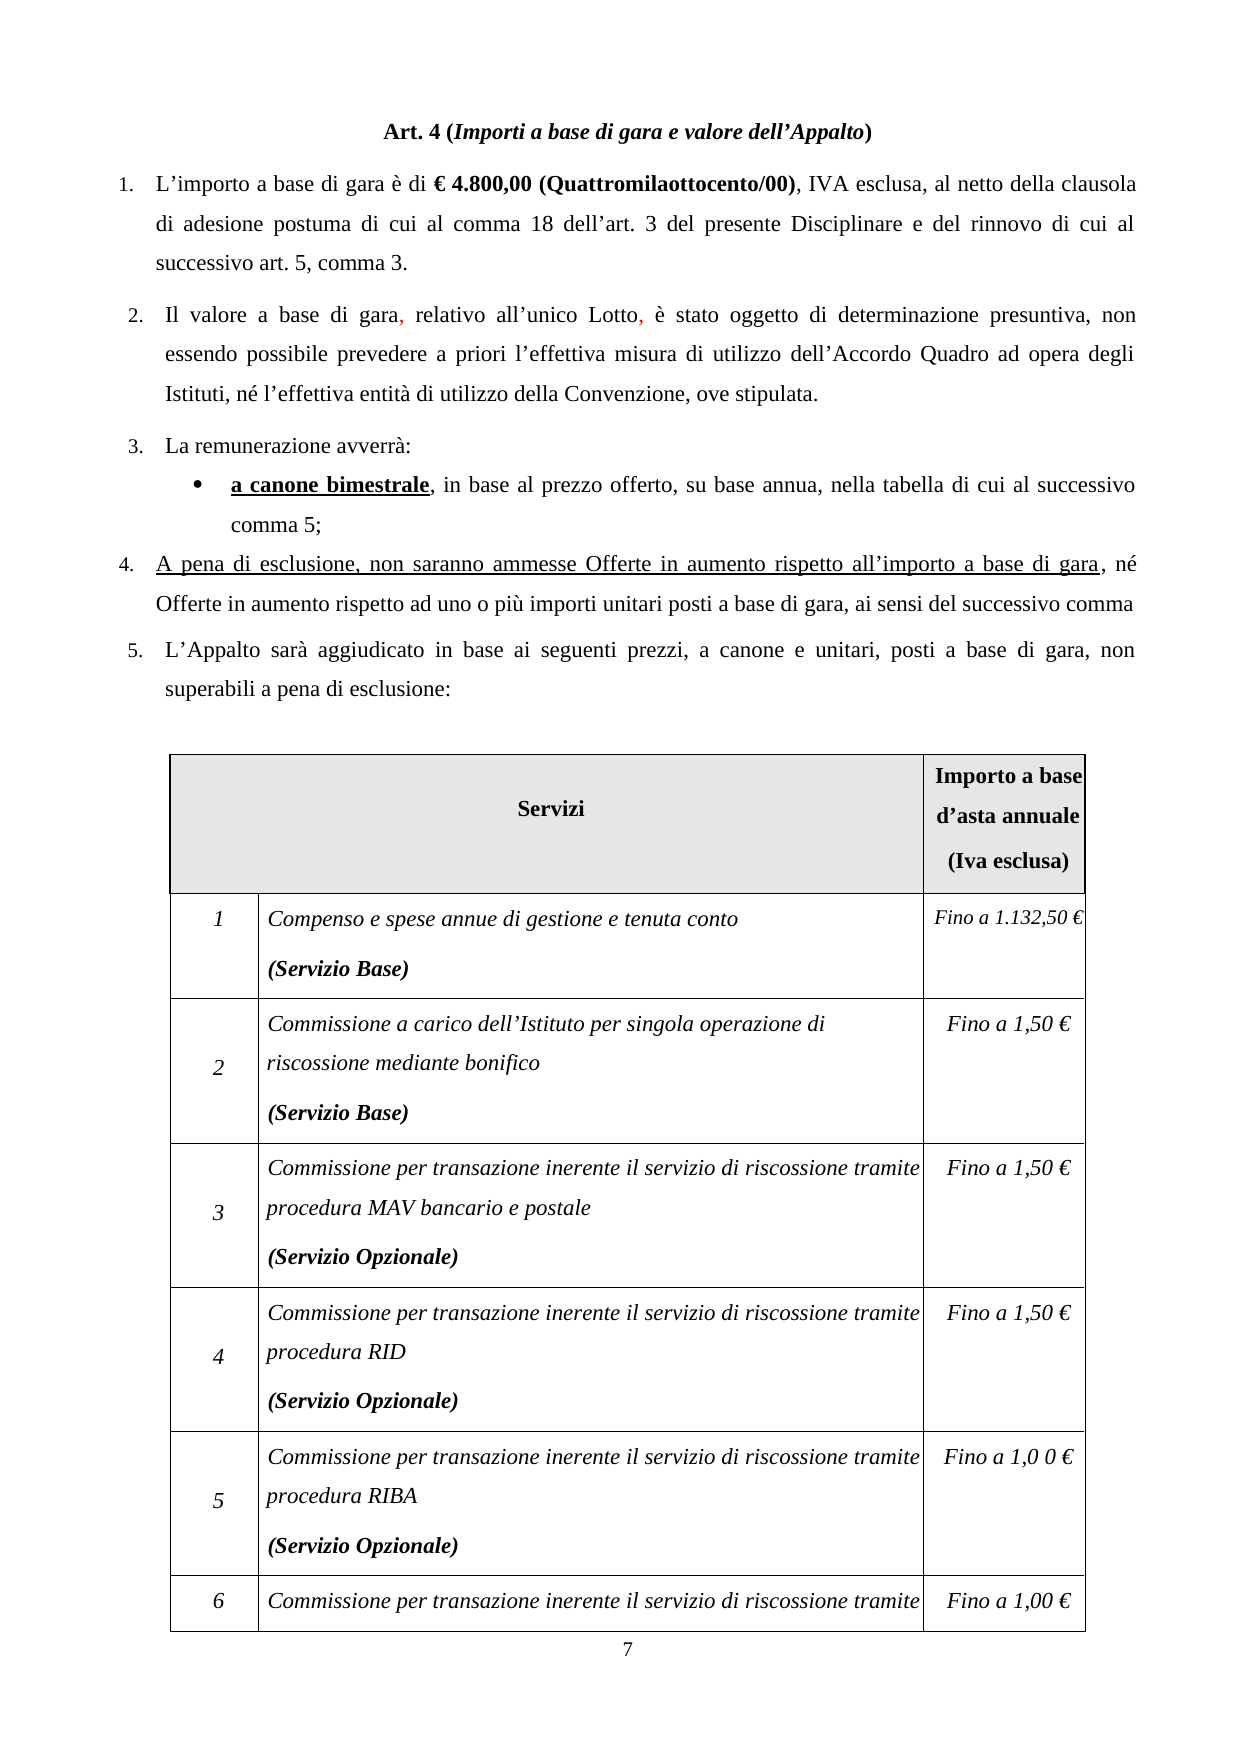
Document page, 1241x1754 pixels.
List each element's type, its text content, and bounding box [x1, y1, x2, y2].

table_cell 5 [171, 1432, 258, 1575]
list L’importo a base di gara è di € 4.800,00 (Quattromilaottocento/00), IVA esclusa, al netto della clausola di adesione postuma di cui al comma 18 dell’art. 3 del presente Disciplinare e del rinnovo di cui al successivo art. 5, comma 3. [118, 170, 1137, 275]
table_cell 6 [171, 1576, 258, 1631]
table_cell Fino a 1,50 € [924, 998, 1085, 1143]
table_cell 1 [171, 894, 258, 998]
list A pena di esclusione, non saranno ammesse Offerte in aumento rispetto all’importo a base di gara, né Offerte in aumento rispetto ad uno o più importi unitari posti a base di gara, ai sensi del successivo comma [118, 550, 1137, 616]
table_header Servizi [171, 755, 923, 893]
table_cell Commissione per transazione inerente il servizio di riscossione tramite procedura RID (Servizio Opzionale) [259, 1288, 923, 1431]
table_cell Compenso e spese annue di gestione e tenuta conto (Servizio Base) [259, 894, 923, 998]
table_cell Commissione per transazione inerente il servizio di riscossione tramite procedura RIBA (Servizio Opzionale) [259, 1432, 923, 1575]
list La remunerazione avverrà: [128, 432, 1137, 458]
table_cell 2 [171, 999, 258, 1143]
table_cell Commissione a carico dell’Istituto per singola operazione di riscossione mediante bonifico (Servizio Base) [259, 999, 923, 1143]
table_cell 4 [171, 1288, 258, 1431]
list L’Appalto sarà aggiudicato in base ai seguenti prezzi, a canone e unitari, posti a base di gara, non superabili a pena di esclusione: [127, 636, 1137, 701]
table_header Importo a base d’asta annuale (Iva esclusa) [924, 755, 1084, 893]
list Il valore a base di gara, relativo all’unico Lotto, è stato oggetto di determinazione presuntiva, non essendo possibile prevedere a priori l’effettiva misura di utilizzo dell’Accordo Quadro ad opera degli Istituti, né l’effettiva entità di utilizzo della Convenzione, ove stipulata. [128, 301, 1137, 406]
subtitle Art. 4 (Importi a base di gara e valore dell’Appalto) [118, 118, 1137, 144]
table_cell Fino a 1.132,50 € [924, 894, 1085, 998]
table_cell Fino a 1,50 € [924, 1287, 1085, 1431]
table_cell Fino a 1,00 € [924, 1575, 1085, 1631]
table_cell Commissione per transazione inerente il servizio di riscossione tramite procedura MAV bancario e postale (Servizio Opzionale) [259, 1144, 923, 1287]
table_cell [259, 1576, 923, 1631]
table_cell Fino a 1,0 0 € [924, 1431, 1085, 1575]
list a canone bimestrale, in base al prezzo offerto, su base annua, nella tabella di cui al successivo comma 5; [193, 471, 1137, 537]
table_cell Fino a 1,50 € [924, 1143, 1085, 1287]
table_cell 3 [171, 1144, 258, 1287]
